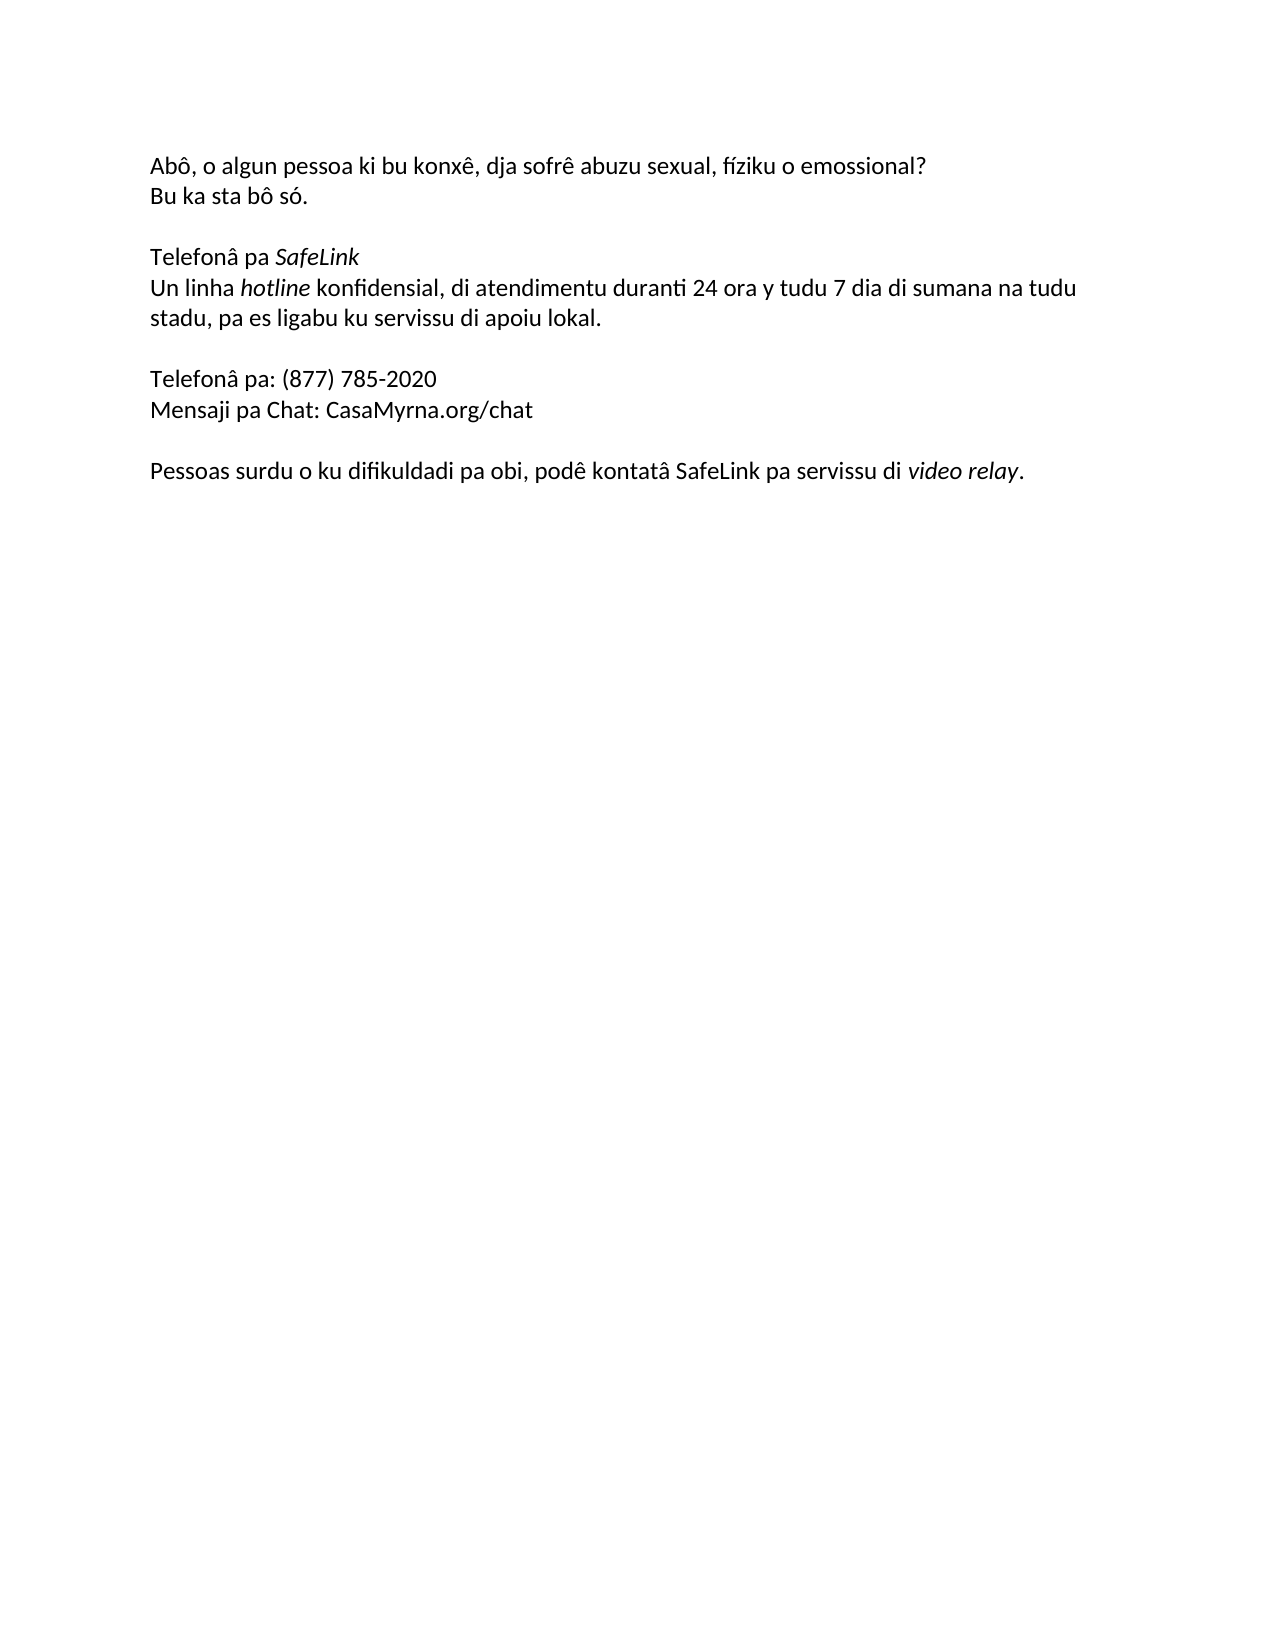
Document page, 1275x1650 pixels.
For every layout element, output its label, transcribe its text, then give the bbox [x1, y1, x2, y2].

text Pessoas surdu o ku difikuldadi pa obi, podê kontatâ SafeLink pa servissu di video relay. [150, 455, 1125, 486]
text Bu ka sta bô só. [150, 181, 1125, 211]
text Abô, o algun pessoa ki bu konxê, dja sofrê abuzu sexual, fíziku o emossional? [150, 150, 1125, 181]
text Telefonâ pa SafeLink [150, 242, 1125, 272]
text Un linha hotline konfidensial, di atendimentu duranti 24 ora y tudu 7 dia di sumana na tudu stadu, pa es ligabu ku servissu di apoiu lokal. [150, 272, 1125, 333]
text Mensaji pa Chat: CasaMyrna.org/chat [150, 394, 1125, 425]
text Telefonâ pa: (877) 785-2020 [150, 364, 1125, 394]
